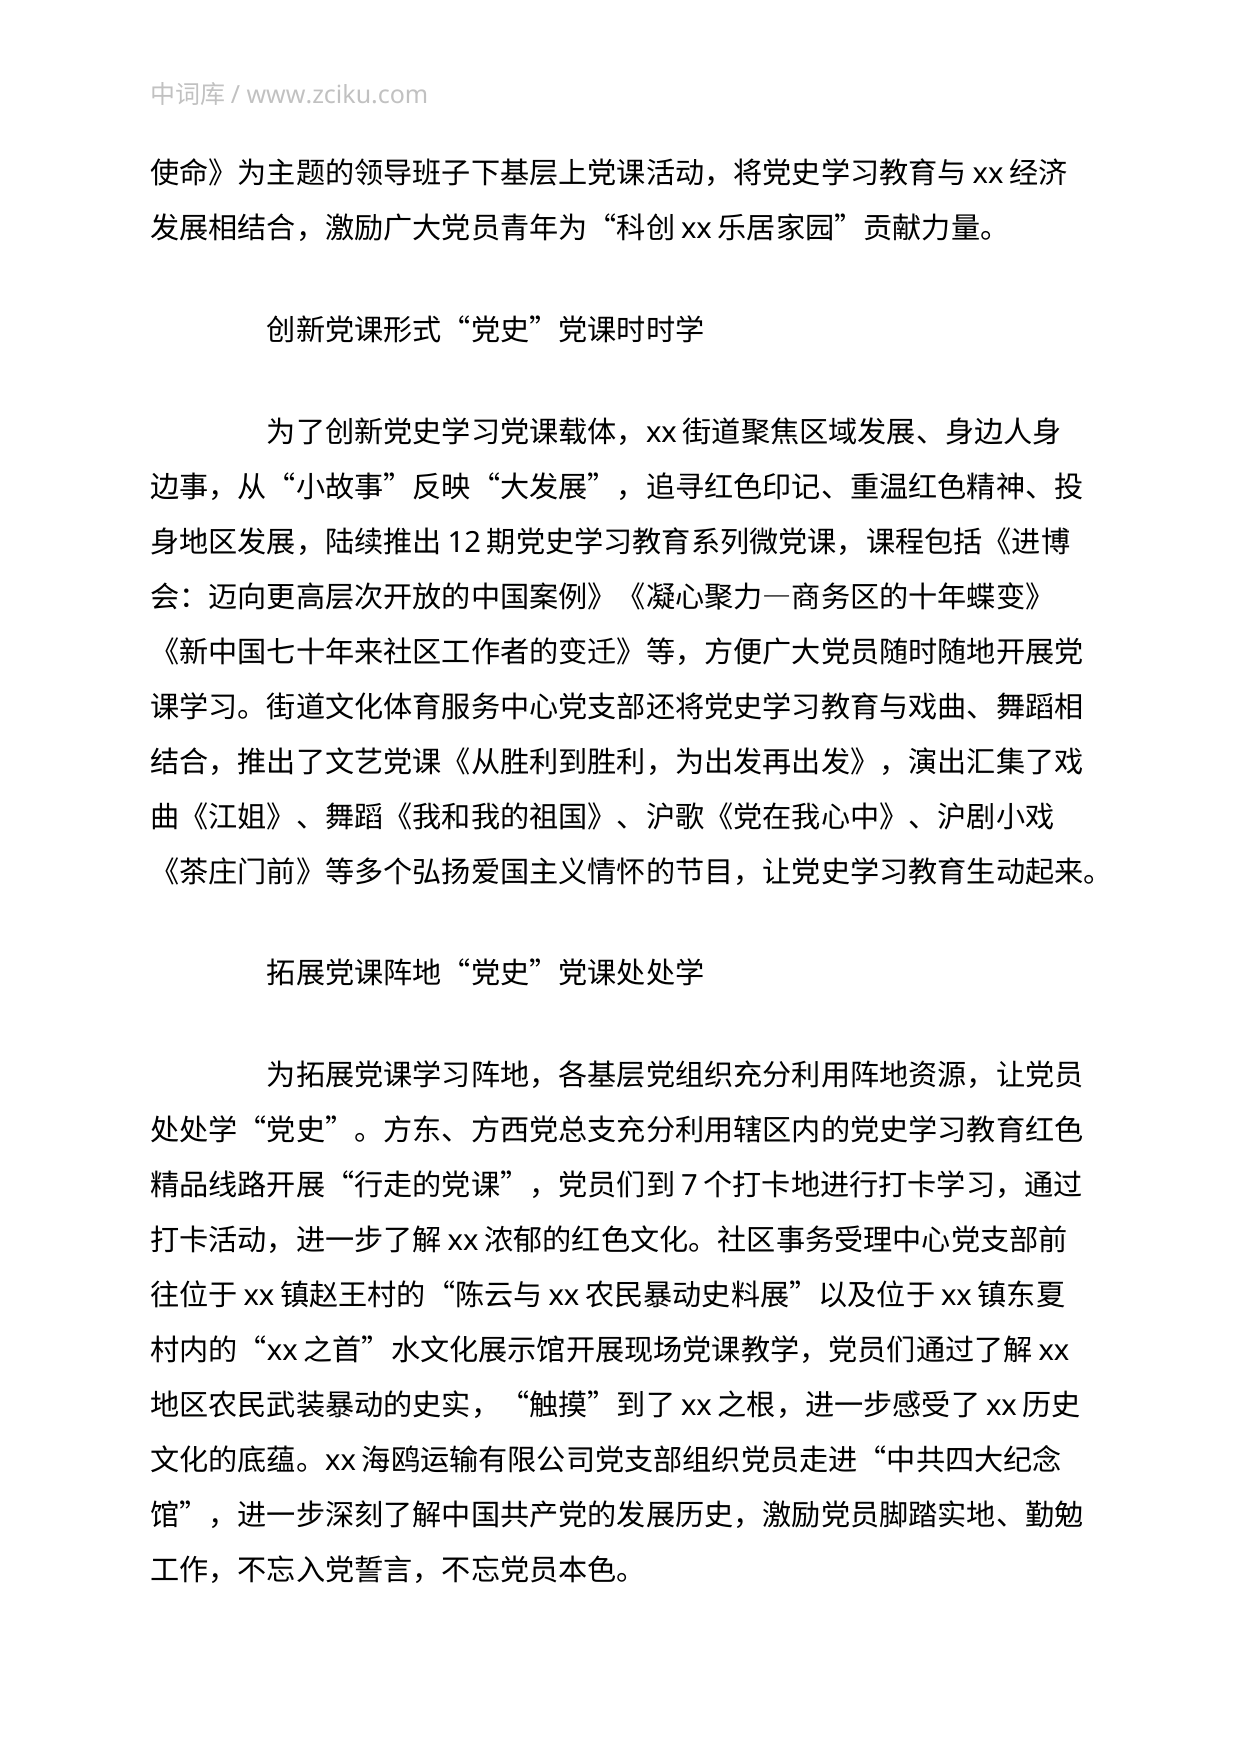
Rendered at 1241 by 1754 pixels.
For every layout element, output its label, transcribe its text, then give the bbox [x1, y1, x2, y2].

text 拓展党课阵地“党史”党课处处学 [150, 950, 1090, 992]
text 创新党课形式“党史”党课时时学 [150, 307, 1090, 349]
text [150, 150, 1090, 247]
text 为了创新党史学习党课载体，xx街道聚焦区域发展、身边人身边事，从“小故事”反映“大发展”，追寻红色印记、重温红色精神、投身地区发展，陆续推出12期党史学习教育系列微党课，课程包括《进博会：迈向更高层次开放的中国案例》《凝心聚力—商务区的十年蝶变》《新中国七十年来社区工作者的变迁》等，方便广大党员随时随地开展党课学习。街道文化体育服务中心党支部还将党史学习教育与戏曲、舞蹈相结合，推出了文艺党课《从胜利到胜利，为出发再出发》，演出汇集了戏曲《江姐》、舞蹈《我和我的祖国》、沪歌《党在我心中》、沪剧小戏《茶庄门前》等多个弘扬爱国主义情怀的节目，让党史学习教育生动起来。 [150, 409, 1090, 890]
text 为拓展党课学习阵地，各基层党组织充分利用阵地资源，让党员处处学“党史”。方东、方西党总支充分利用辖区内的党史学习教育红色精品线路开展“行走的党课”，党员们到7个打卡地进行打卡学习，通过打卡活动，进一步了解xx浓郁的红色文化。社区事务受理中心党支部前往位于xx镇赵王村的“陈云与xx农民暴动史料展”以及位于xx镇东夏村内的“xx之首”水文化展示馆开展现场党课教学，党员们通过了解xx地区农民武装暴动的史实，“触摸”到了xx之根，进一步感受了xx历史文化的底蕴。xx海鸥运输有限公司党支部组织党员走进“中共四大纪念馆”，进一步深刻了解中国共产党的发展历史，激励党员脚踏实地、勤勉工作，不忘入党誓言，不忘党员本色。 [150, 1052, 1090, 1589]
